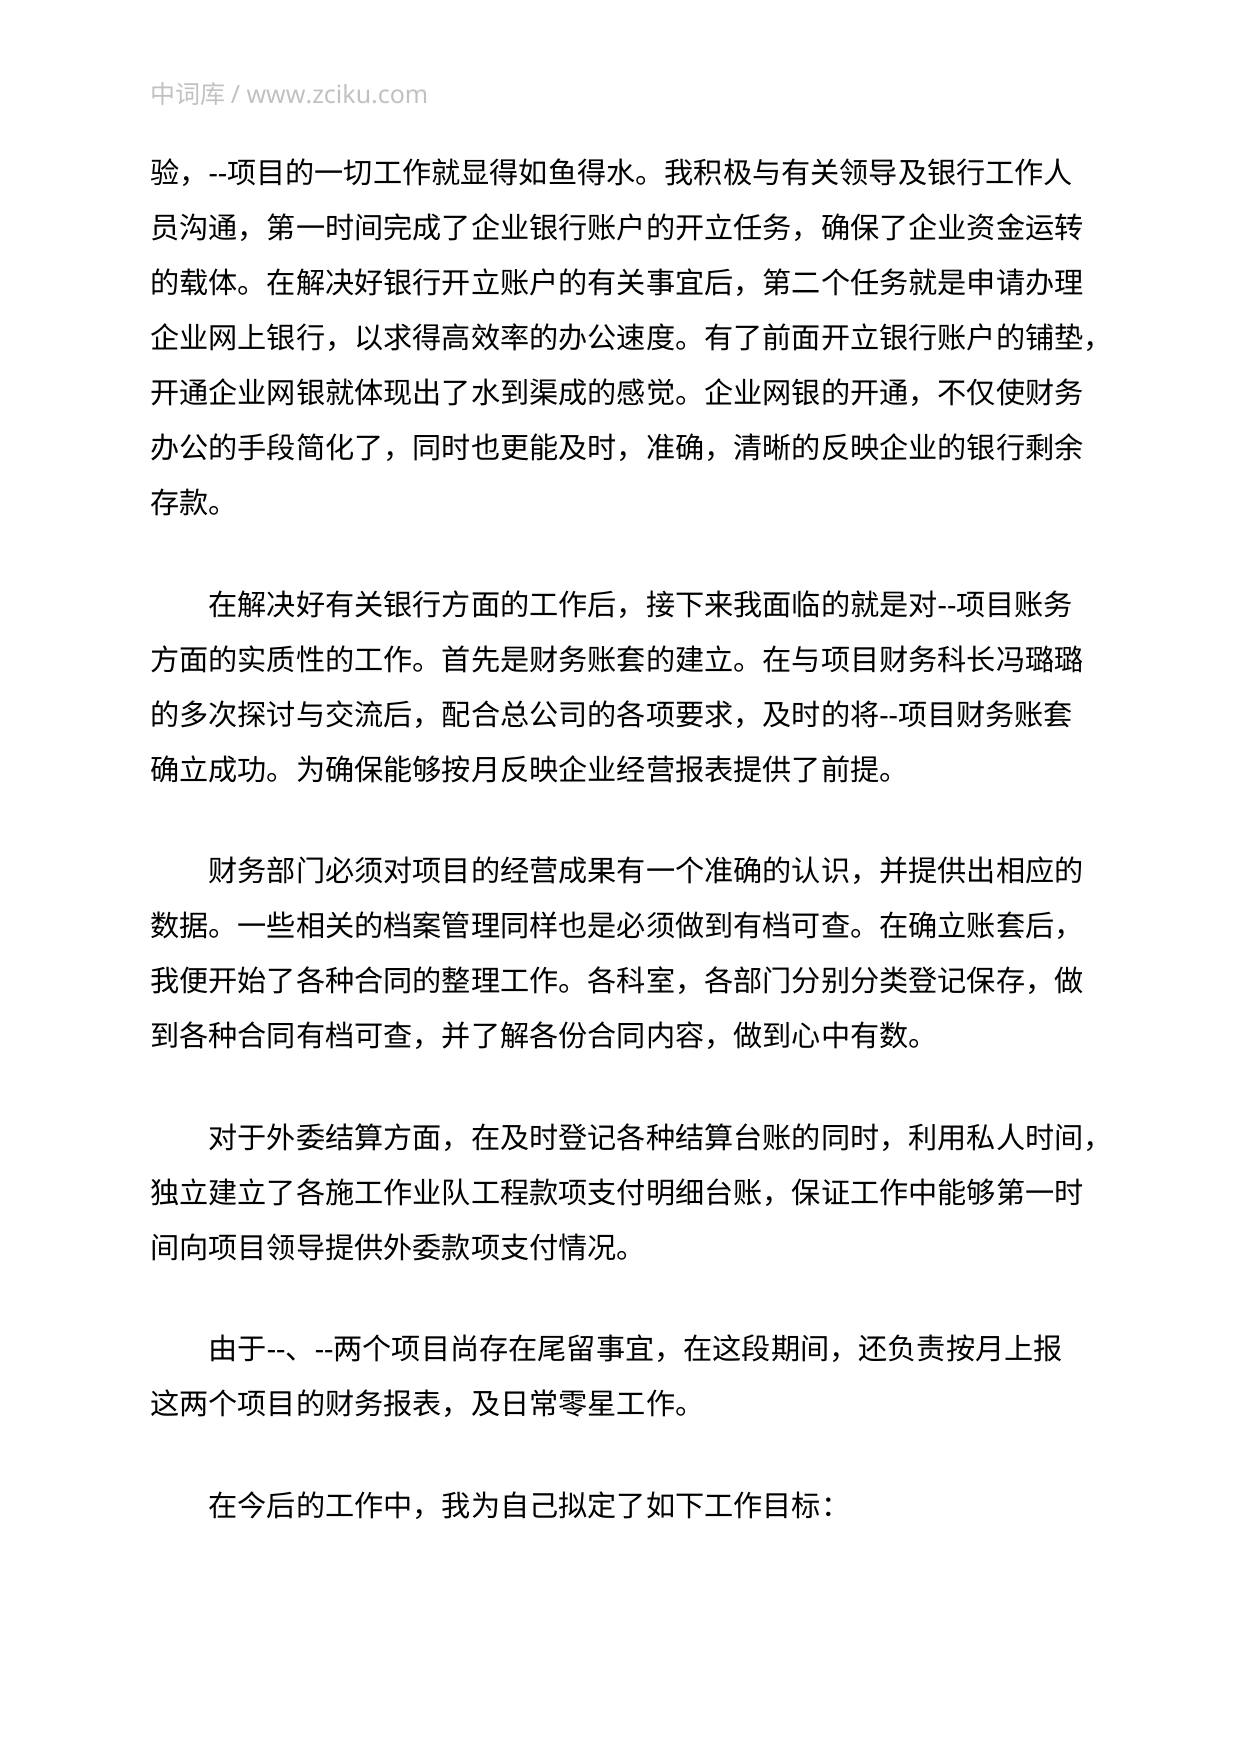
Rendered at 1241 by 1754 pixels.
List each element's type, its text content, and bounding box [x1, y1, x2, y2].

text 在解决好有关银行方面的工作后，接下来我面临的就是对--项目账务方面的实质性的工作。首先是财务账套的建立。在与项目财务科长冯璐璐的多次探讨与交流后，配合总公司的各项要求，及时的将--项目财务账套确立成功。为确保能够按月反映企业经营报表提供了前提。 [150, 581, 1090, 788]
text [150, 150, 1090, 522]
text 由于--、--两个项目尚存在尾留事宜，在这段期间，还负责按月上报这两个项目的财务报表，及日常零星工作。 [150, 1326, 1090, 1423]
text 在今后的工作中，我为自己拟定了如下工作目标： [150, 1483, 1090, 1525]
text 对于外委结算方面，在及时登记各种结算台账的同时，利用私人时间，独立建立了各施工作业队工程款项支付明细台账，保证工作中能够第一时间向项目领导提供外委款项支付情况。 [150, 1114, 1090, 1266]
text 财务部门必须对项目的经营成果有一个准确的认识，并提供出相应的数据。一些相关的档案管理同样也是必须做到有档可查。在确立账套后，我便开始了各种合同的整理工作。各科室，各部门分别分类登记保存，做到各种合同有档可查，并了解各份合同内容，做到心中有数。 [150, 848, 1090, 1055]
